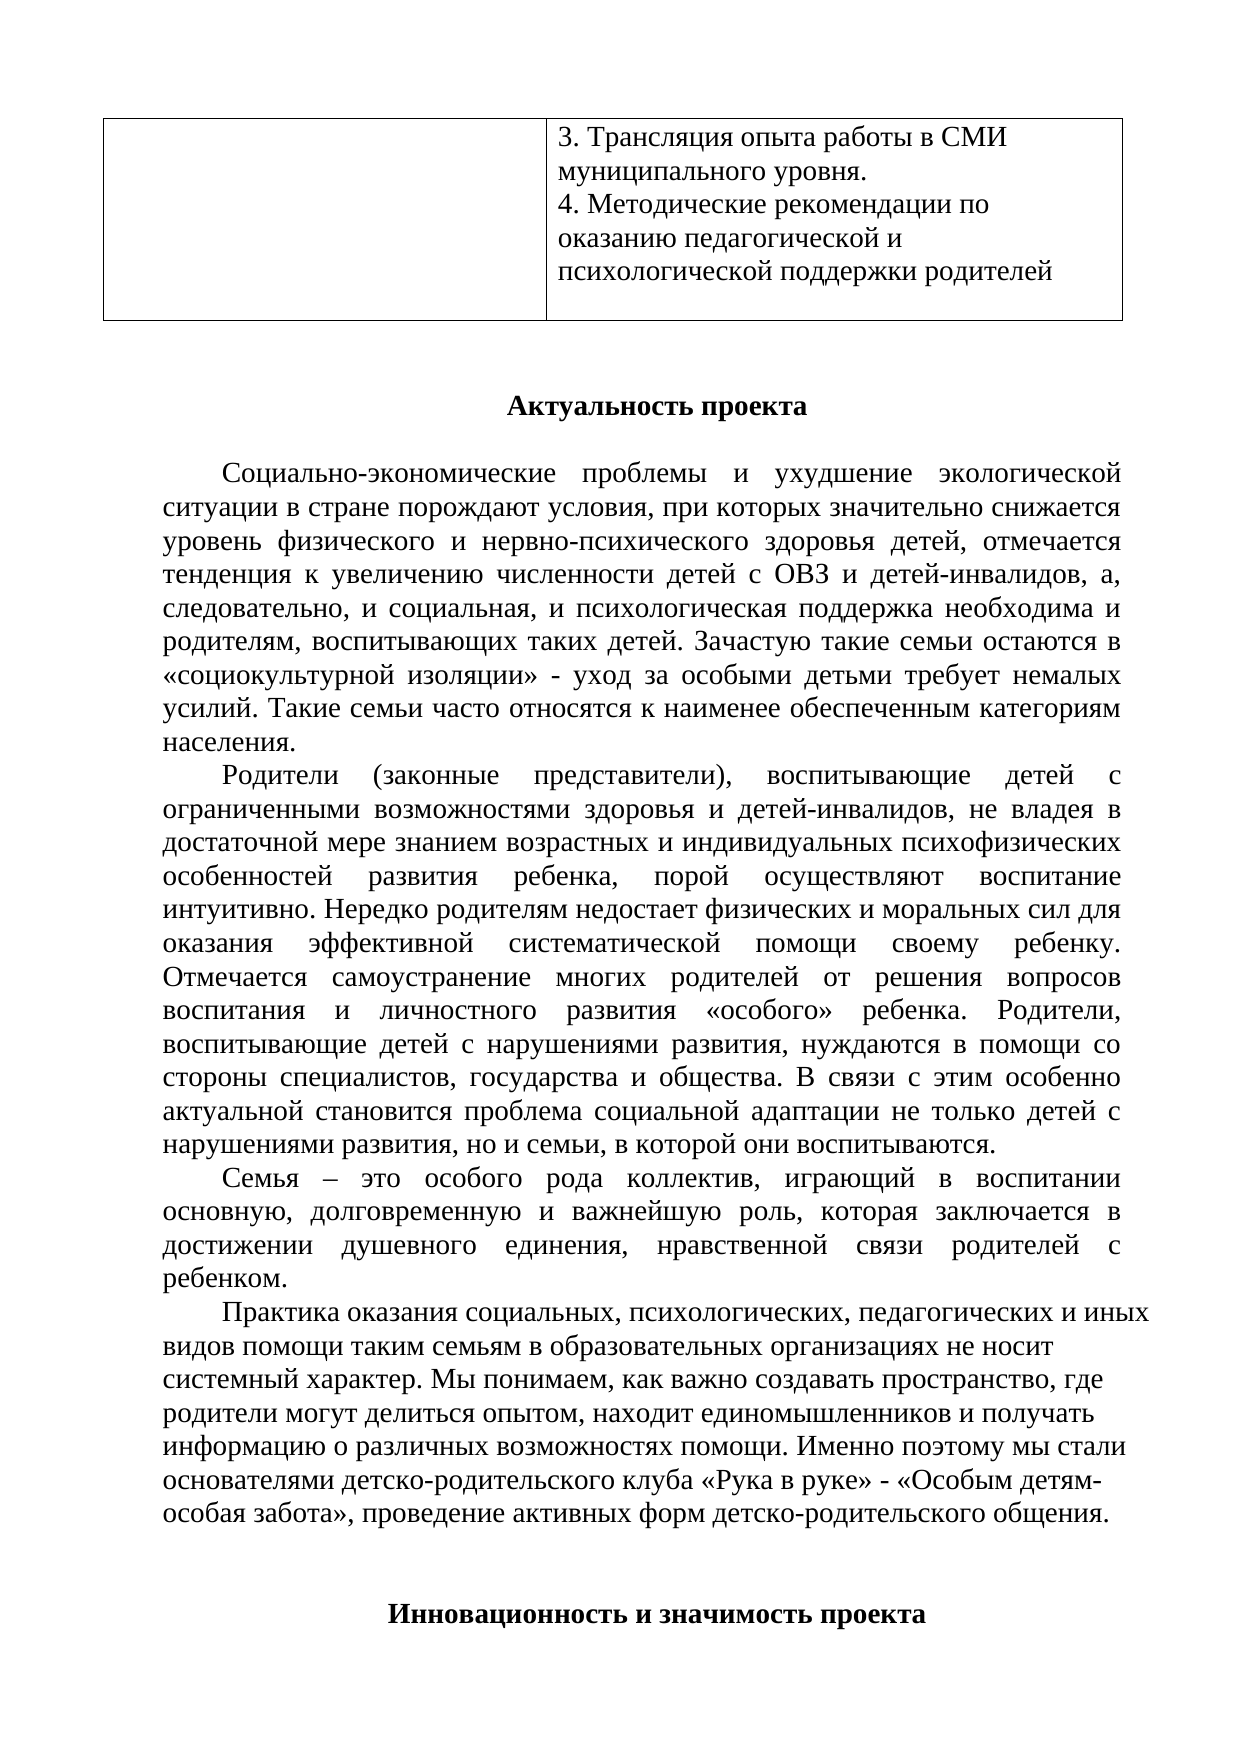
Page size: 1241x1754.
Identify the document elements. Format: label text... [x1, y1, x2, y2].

text Инновационность и значимость проекта [162, 1596, 1152, 1629]
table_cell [104, 119, 546, 320]
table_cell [547, 119, 1122, 320]
text Актуальность проекта [162, 388, 1152, 422]
text Родители (законные представители), воспитывающие детей с ограниченными возможностями здоровья и детей-инвалидов, не владея в достаточной мере знанием возрастных и индивидуальных психофизических особенностей развития ребенка, порой осуществляют воспитание интуитивно. Нередко родителям недостает физических и моральных сил для оказания эффективной систематической помощи своему ребенку. Отмечается самоустранение многих родителей от решения вопросов воспитания и личностного развития «особого» ребенка. Родители, воспитывающие детей с нарушениями развития, нуждаются в помощи со стороны специалистов, государства и общества. В связи с этим особенно актуальной становится проблема социальной адаптации не только детей с нарушениями развития, но и семьи, в которой они воспитываются. [162, 757, 1122, 1160]
text Социально-экономические проблемы и ухудшение экологической ситуации в стране порождают условия, при которых значительно снижается уровень физического и нервно-психического здоровья детей, отмечается тенденция к увеличению численности детей с ОВЗ и детей-инвалидов, а, следовательно, и социальная, и психологическая поддержка необходима и родителям, воспитывающих таких детей. Зачастую такие семьи остаются в «социокультурной изоляции» - уход за особыми детьми требует немалых усилий. Такие семьи часто относятся к наименее обеспеченным категориям населения. [162, 456, 1122, 757]
text Практика оказания социальных, психологических, педагогических и иных видов помощи таким семьям в образовательных организациях не носит системный характер. Мы понимаем, как важно создавать пространство, где родители могут делиться опытом, находит единомышленников и получать информацию о различных возможностях помощи. Именно поэтому мы стали основателями детско-родительского клуба «Рука в руке» - «Особым детям-особая забота», проведение активных форм детско-родительского общения. [162, 1294, 1152, 1529]
text Семья – это особого рода коллектив, играющий в воспитании основную, долговременную и важнейшую роль, которая заключается в достижении душевного единения, нравственной связи родителей с ребенком. [162, 1160, 1122, 1294]
